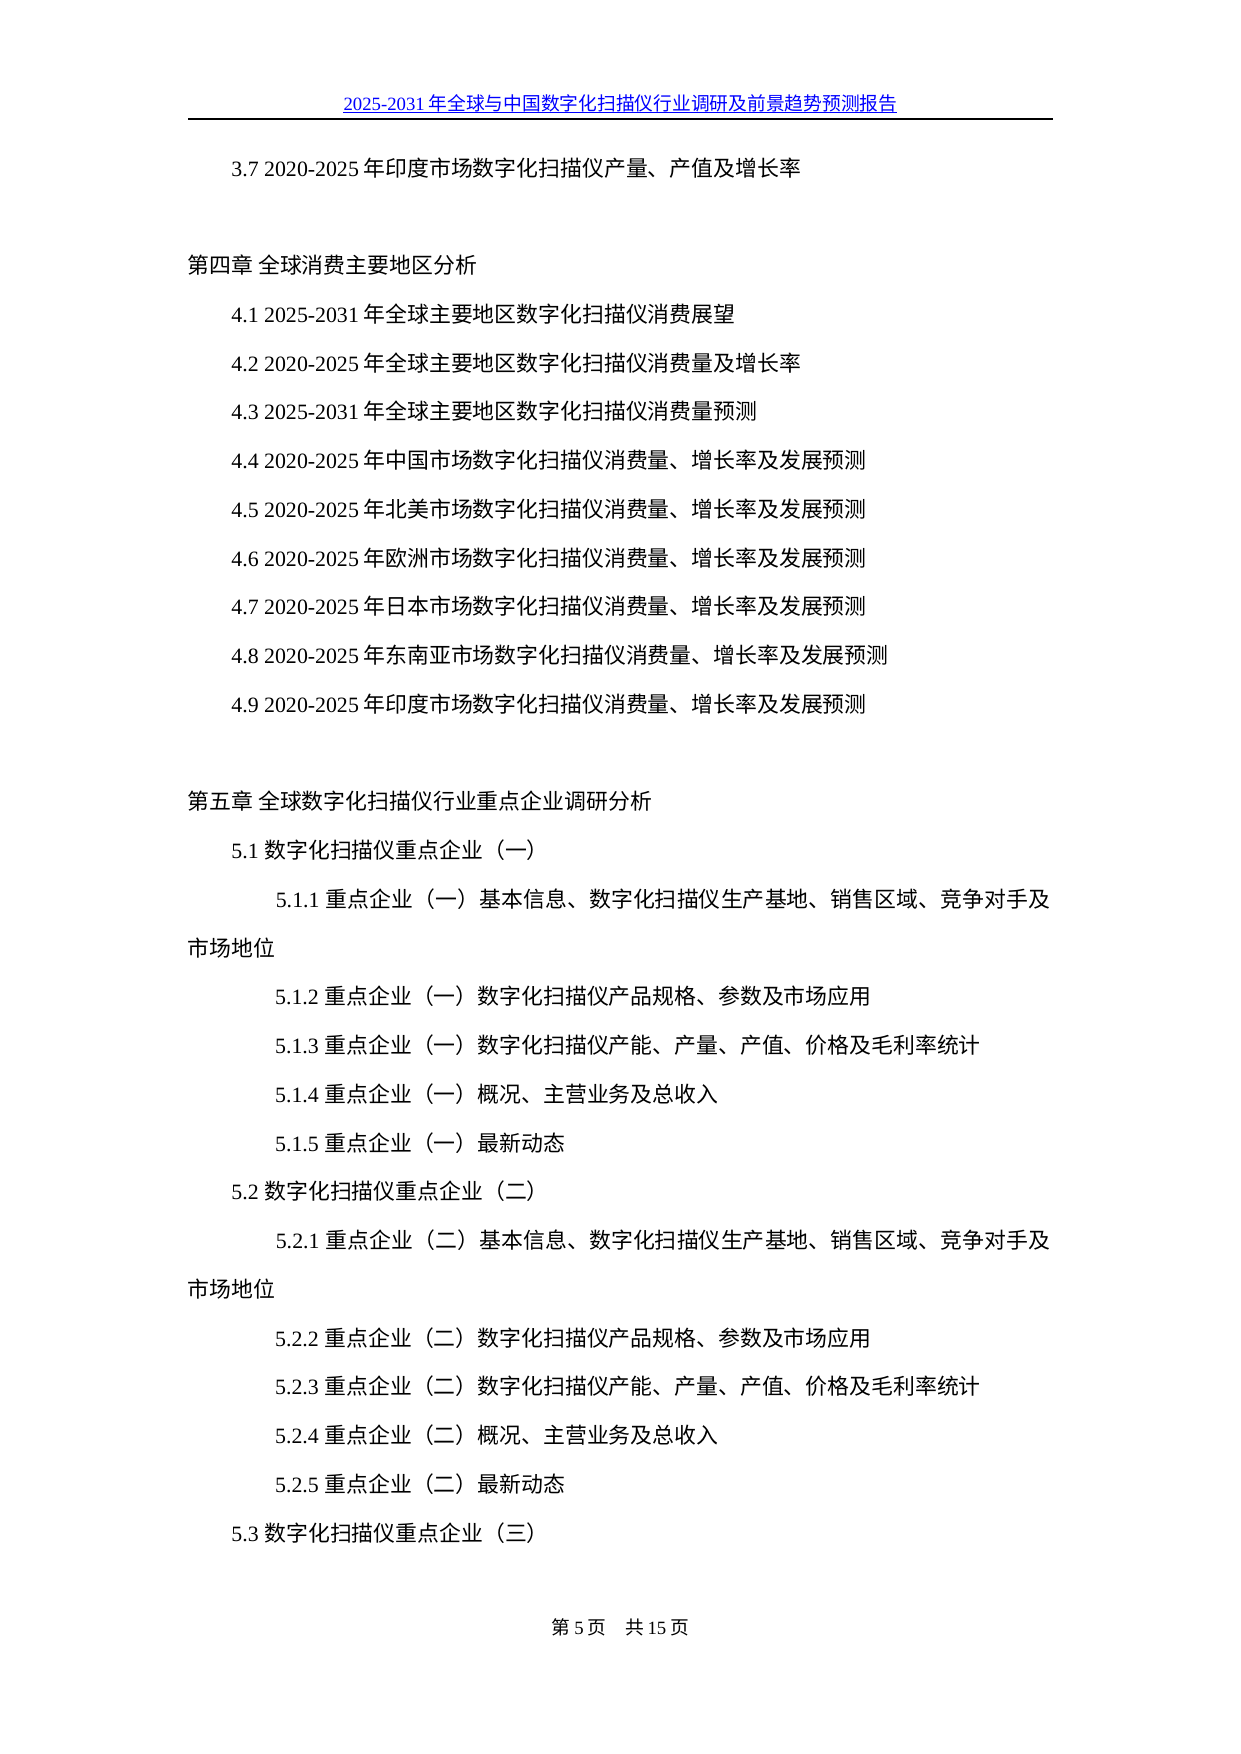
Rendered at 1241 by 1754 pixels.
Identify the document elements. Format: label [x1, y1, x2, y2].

text [187, 150, 1053, 1548]
